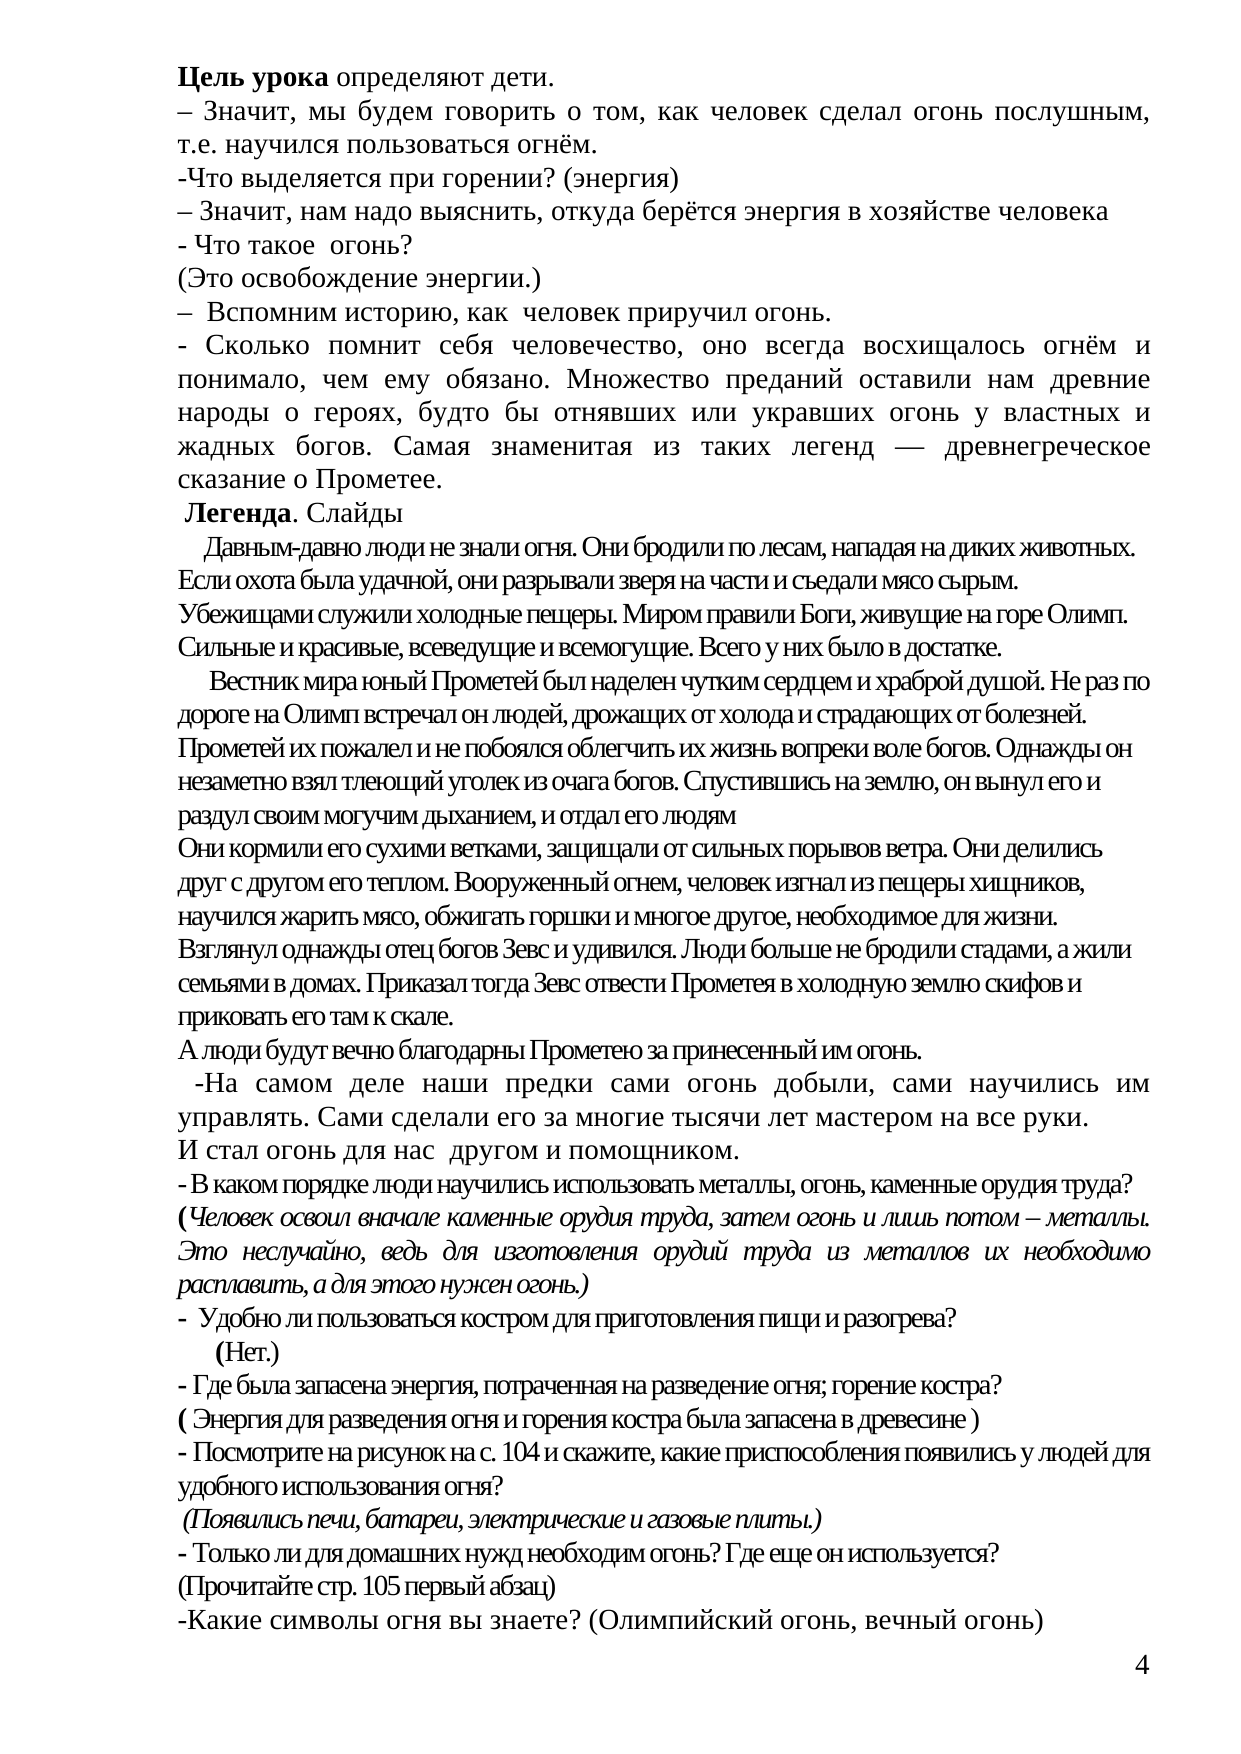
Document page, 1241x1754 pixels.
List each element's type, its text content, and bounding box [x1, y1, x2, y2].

text ( Энергия для разведения огня и горения костра была запасена в древесине ) [177, 1401, 1152, 1434]
text Легенда. Слайды [177, 495, 1152, 529]
text -Какие символы огня вы знаете? (Олимпийский огонь, вечный огонь) [177, 1602, 1152, 1636]
text И стал огонь для нас другом и помощником. [177, 1132, 1152, 1166]
text Цель урока определяют дети. [177, 59, 1152, 93]
text - Посмотрите на рисунок на с. 104 и скажите, какие приспособления появились у людей для удобного использования огня? [177, 1434, 1152, 1501]
text - Только ли для домашних нужд необходим огонь? Где еще он используется? [177, 1535, 1152, 1568]
text - В каком порядке люди научились использовать металлы, огонь, каменные орудия труда? [177, 1166, 1152, 1199]
text -На самом деле наши предки сами огонь добыли, сами научились им управлять. Сами сделали его за многие тысячи лет мастером на все руки. [177, 1065, 1152, 1132]
text – Значит, мы будем говорить о том, как человек сделал огонь послушным, т.е. научился пользоваться огнём. [177, 93, 1152, 160]
text – Значит, нам надо выяснить, откуда берётся энергия в хозяйстве человека [177, 193, 1152, 227]
text Вестник мира юный Прометей был наделен чутким сердцем и храброй душой. Не раз по дороге на Олимп встречал он людей, дрожащих от холода и страдающих от болезней. Прометей их пожалел и не побоялся облегчить их жизнь вопреки воле богов. Однажды он незаметно взял тлеющий уголек из очага богов. Спустившись на землю, он вынул его и раздул своим могучим дыханием, и отдал его людям [177, 663, 1152, 831]
text А люди будут вечно благодарны Прометею за принесенный им огонь. [177, 1032, 1152, 1065]
text (Человек освоил вначале каменные орудия труда, затем огонь и лишь потом – металлы. Это неслучайно, ведь для изготовления орудий труда из металлов их необходимо расплавить, а для этого нужен огонь.) [177, 1199, 1152, 1300]
text Давным-давно люди не знали огня. Они бродили по лесам, нападая на диких животных. Если охота была удачной, они разрывали зверя на части и съедали мясо сырым. Убежищами служили холодные пещеры. Миром правили Боги, живущие на горе Олимп. Сильные и красивые, всеведущие и всемогущие. Всего у них было в достатке. [177, 529, 1152, 663]
text Они кормили его сухими ветками, защищали от сильных порывов ветра. Они делились друг с другом его теплом. Вооруженный огнем, человек изгнал из пещеры хищников, научился жарить мясо, обжигать горшки и многое другое, необходимое для жизни. [177, 831, 1152, 931]
text (Это освобождение энергии.) [177, 260, 1152, 294]
text – Вспомним историю, как человек приручил огонь. [177, 294, 1152, 327]
text - Сколько помнит себя человечество, оно всегда восхищалось огнём и понимало, чем ему обязано. Множество преданий оставили нам древние народы о героях, будто бы отнявших или укравших огонь у властных и жадных богов. Самая знаменитая из таких легенд — древнегреческое сказание о Прометее. [177, 327, 1152, 495]
text (Нет.) [177, 1334, 1152, 1367]
text (Прочитайте стр. 105 первый абзац) [177, 1568, 1152, 1602]
text - Что такое огонь? [177, 227, 1152, 260]
text - Удобно ли пользоваться костром для приготовления пищи и разогрева? [177, 1300, 1152, 1334]
text -Что выделяется при горении? (энергия) [177, 160, 1152, 193]
text (Появились печи, батареи, электрические и газовые плиты.) [177, 1501, 1152, 1535]
text Взглянул однажды отец богов Зевс и удивился. Люди больше не бродили стадами, а жили семьями в домах. Приказал тогда Зевс отвести Прометея в холодную землю скифов и приковать его там к скале. [177, 931, 1152, 1032]
text - Где была запасена энергия, потраченная на разведение огня; горение костра? [177, 1367, 1152, 1401]
